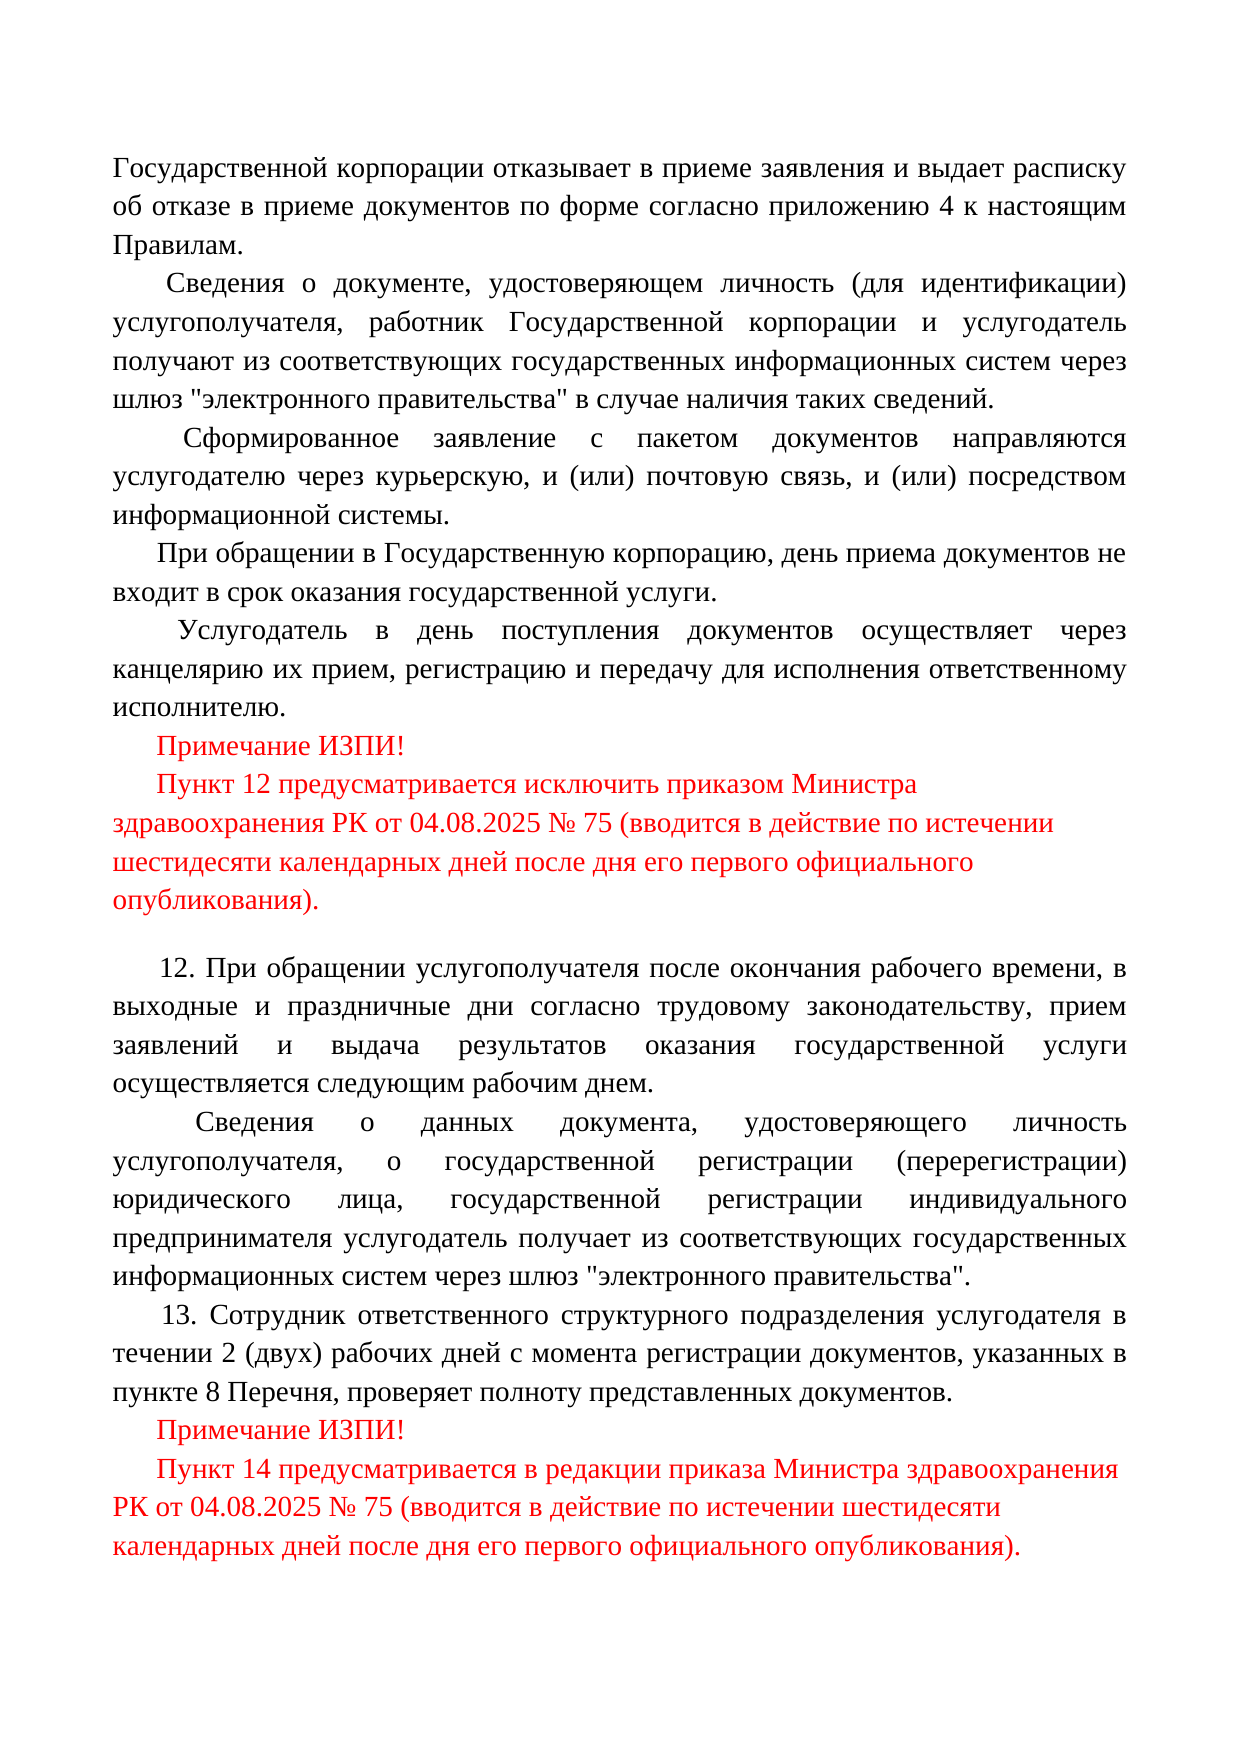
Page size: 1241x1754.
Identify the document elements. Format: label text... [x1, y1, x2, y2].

text Примечание ИЗПИ! Пункт 12 предусматривается исключить приказом Министра здравоохранения РК от 04.08.2025 № 75 (вводится в действие по истечении шестидесяти календарных дней после дня его первого официального опубликования). [112, 728, 1128, 946]
text 13. Сотрудник ответственного структурного подразделения услугодателя в течении 2 (двух) рабочих дней с момента регистрации документов, указанных в пункте 8 Перечня, проверяет полноту представленных документов. [112, 1297, 1128, 1407]
text 12. При обращении услугополучателя после окончания рабочего времени, в выходные и праздничные дни согласно трудовому законодательству, прием заявлений и выдача результатов оказания государственной услуги осуществляется следующим рабочим днем. [112, 950, 1128, 1099]
text Примечание ИЗПИ! Пункт 14 предусматривается в редакции приказа Министра здравоохранения РК от 04.08.2025 № 75 (вводится в действие по истечении шестидесяти календарных дней после дня его первого официального опубликования). [112, 1412, 1128, 1592]
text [112, 150, 1128, 261]
text Услугодатель в день поступления документов осуществляет через канцелярию их прием, регистрацию и передачу для исполнения ответственному исполнителю. [112, 612, 1128, 723]
text Сведения о данных документа, удостоверяющего личность услугополучателя, о государственной регистрации (перерегистрации) юридического лица, государственной регистрации индивидуального предпринимателя услугодатель получает из соответствующих государственных информационных систем через шлюз "электронного правительства". [112, 1104, 1128, 1292]
text При обращении в Государственную корпорацию, день приема документов не входит в срок оказания государственной услуги. [112, 535, 1128, 607]
text Сведения о документе, удостоверяющем личность (для идентификации) услугополучателя, работник Государственной корпорации и услугодатель получают из соответствующих государственных информационных систем через шлюз "электронного правительства" в случае наличия таких сведений. [112, 266, 1128, 415]
text Сформированное заявление с пакетом документов направляются услугодателю через курьерскую, и (или) почтовую связь, и (или) посредством информационной системы. [112, 420, 1128, 530]
